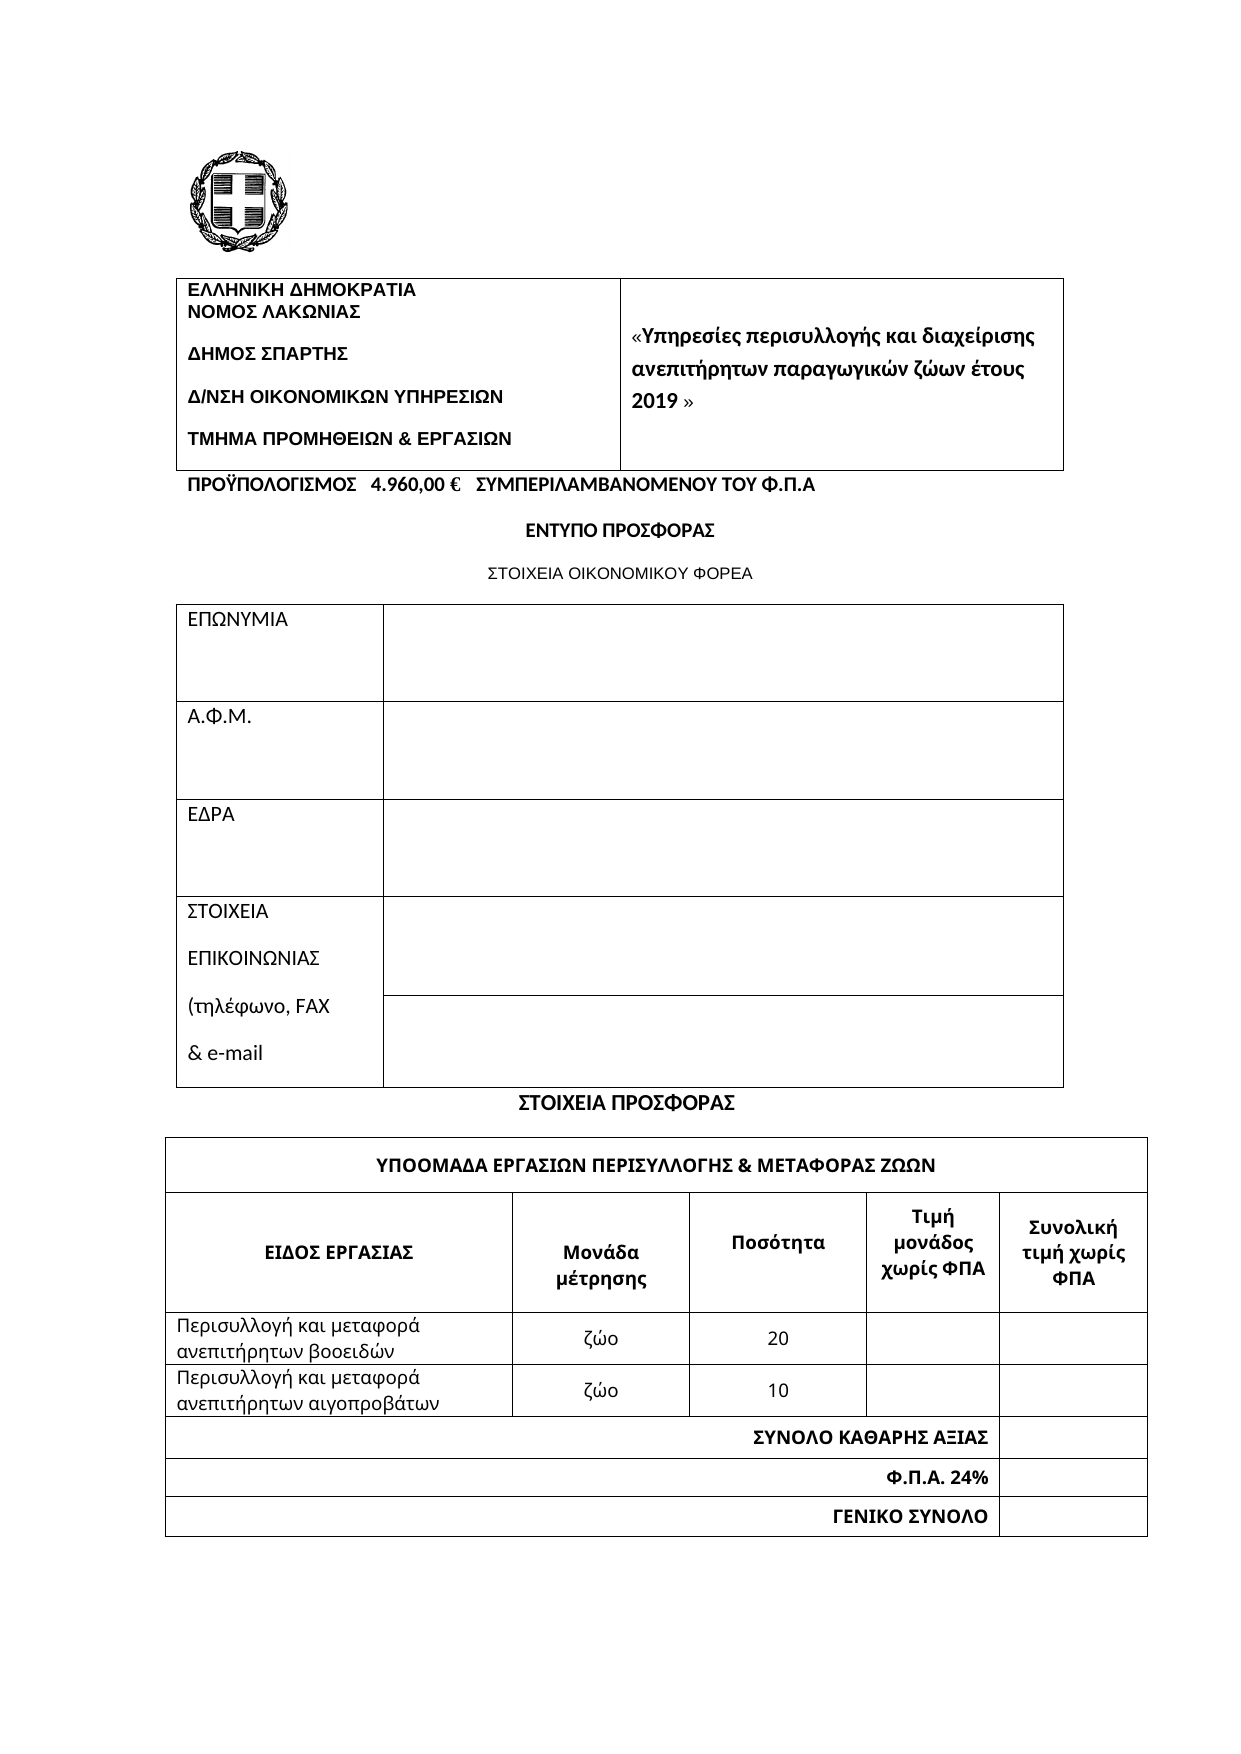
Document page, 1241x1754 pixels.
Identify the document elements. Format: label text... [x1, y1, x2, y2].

text ΕΝΤΥΠΟ ΠΡΟΣΦΟΡΑΣ [187, 518, 1053, 543]
text στοιχεια προσφορασ [187, 1088, 1053, 1116]
table_cell [384, 996, 1063, 1087]
text ΣΤΟΙΧΕΙΑ ΟΙΚΟΝΟΜΙΚΟΥ ΦΟΡΕΑ [187, 564, 1053, 583]
table_cell [384, 800, 1063, 896]
table_cell Φ.Π.Α. 24% [166, 1459, 999, 1496]
table_cell Ποσότητα [690, 1193, 866, 1312]
table_cell Μονάδα μέτρησης [513, 1193, 689, 1312]
table_cell ΣΤΟΙΧΕΙΑ ΕΠΙΚΟΙΝΩΝΙΑΣ (τηλέφωνο, FAX & e-mail [177, 897, 383, 1087]
table_cell Περισυλλογή και μεταφορά ανεπιτήρητων αιγοπροβάτων [166, 1365, 512, 1416]
table_cell [1000, 1313, 1147, 1364]
table_cell ΓΕΝΙΚΟ ΣΥΝΟΛΟ [166, 1497, 999, 1536]
table_header ΕΠΩΝΥΜΙΑ [177, 605, 383, 701]
table_cell Τιμή μονάδος χωρίς ΦΠΑ [867, 1193, 999, 1312]
table_header ΥΠΟΟΜΑΔΑ ΕΡΓΑΣΙΩΝ ΠΕΡΙΣΥΛΛΟΓΗΣ & ΜΕΤΑΦΟΡΑΣ ΖΩΩΝ [166, 1138, 1147, 1192]
table_cell 10 [690, 1365, 866, 1416]
table_cell [384, 897, 1063, 995]
table_header [384, 605, 1063, 701]
table_cell ΕΔΡΑ [177, 800, 383, 896]
table_cell ΕΙΔΟΣ ΕΡΓΑΣΙΑΣ [166, 1193, 512, 1312]
table_header ΕΛΛΗΝΙΚΗ ΔΗΜΟΚΡΑΤΙΑ ΝΟΜΟΣ ΛΑΚΩΝΙΑΣ ΔΗΜΟΣ ΣΠΑΡΤΗΣ Δ/ΝΣΗ ΟΙΚΟΝΟΜΙΚΩΝ ΥΠΗΡΕΣΙΩΝ ΤΜΗΜΑ ΠΡΟΜΗΘΕΙΩΝ & ΕΡΓΑΣΙΩΝ [177, 279, 620, 470]
table_cell 20 [690, 1313, 866, 1364]
table_cell [1000, 1459, 1147, 1496]
table_cell ζώο [513, 1365, 689, 1416]
table_header «Υπηρεσίες περισυλλογής και διαχείρισης ανεπιτήρητων παραγωγικών ζώων έτους 2019 » [621, 279, 1063, 470]
table_cell Περισυλλογή και μεταφορά ανεπιτήρητων βοοειδών [166, 1313, 512, 1364]
table_cell Α.Φ.Μ. [177, 702, 383, 799]
table_cell Συνολική τιμή χωρίς ΦΠΑ [1000, 1193, 1147, 1312]
picture [187, 150, 291, 254]
table_cell ΣΥΝΟΛΟ ΚΑΘΑΡΗΣ ΑΞΙΑΣ [166, 1417, 999, 1458]
table_cell [1000, 1365, 1147, 1416]
text ΠΡΟΫΠΟΛΟΓΙΣΜΟΣ 4.960,00 € ΣΥΜΠΕΡΙΛΑΜΒΑΝΟΜΕΝΟΥ ΤΟΥ Φ.Π.Α [187, 471, 1053, 497]
table_cell [867, 1313, 999, 1364]
table_cell [1000, 1417, 1147, 1458]
table_cell [867, 1365, 999, 1416]
table_cell [384, 702, 1063, 799]
table_cell ζώο [513, 1313, 689, 1364]
table_cell [1000, 1497, 1147, 1536]
